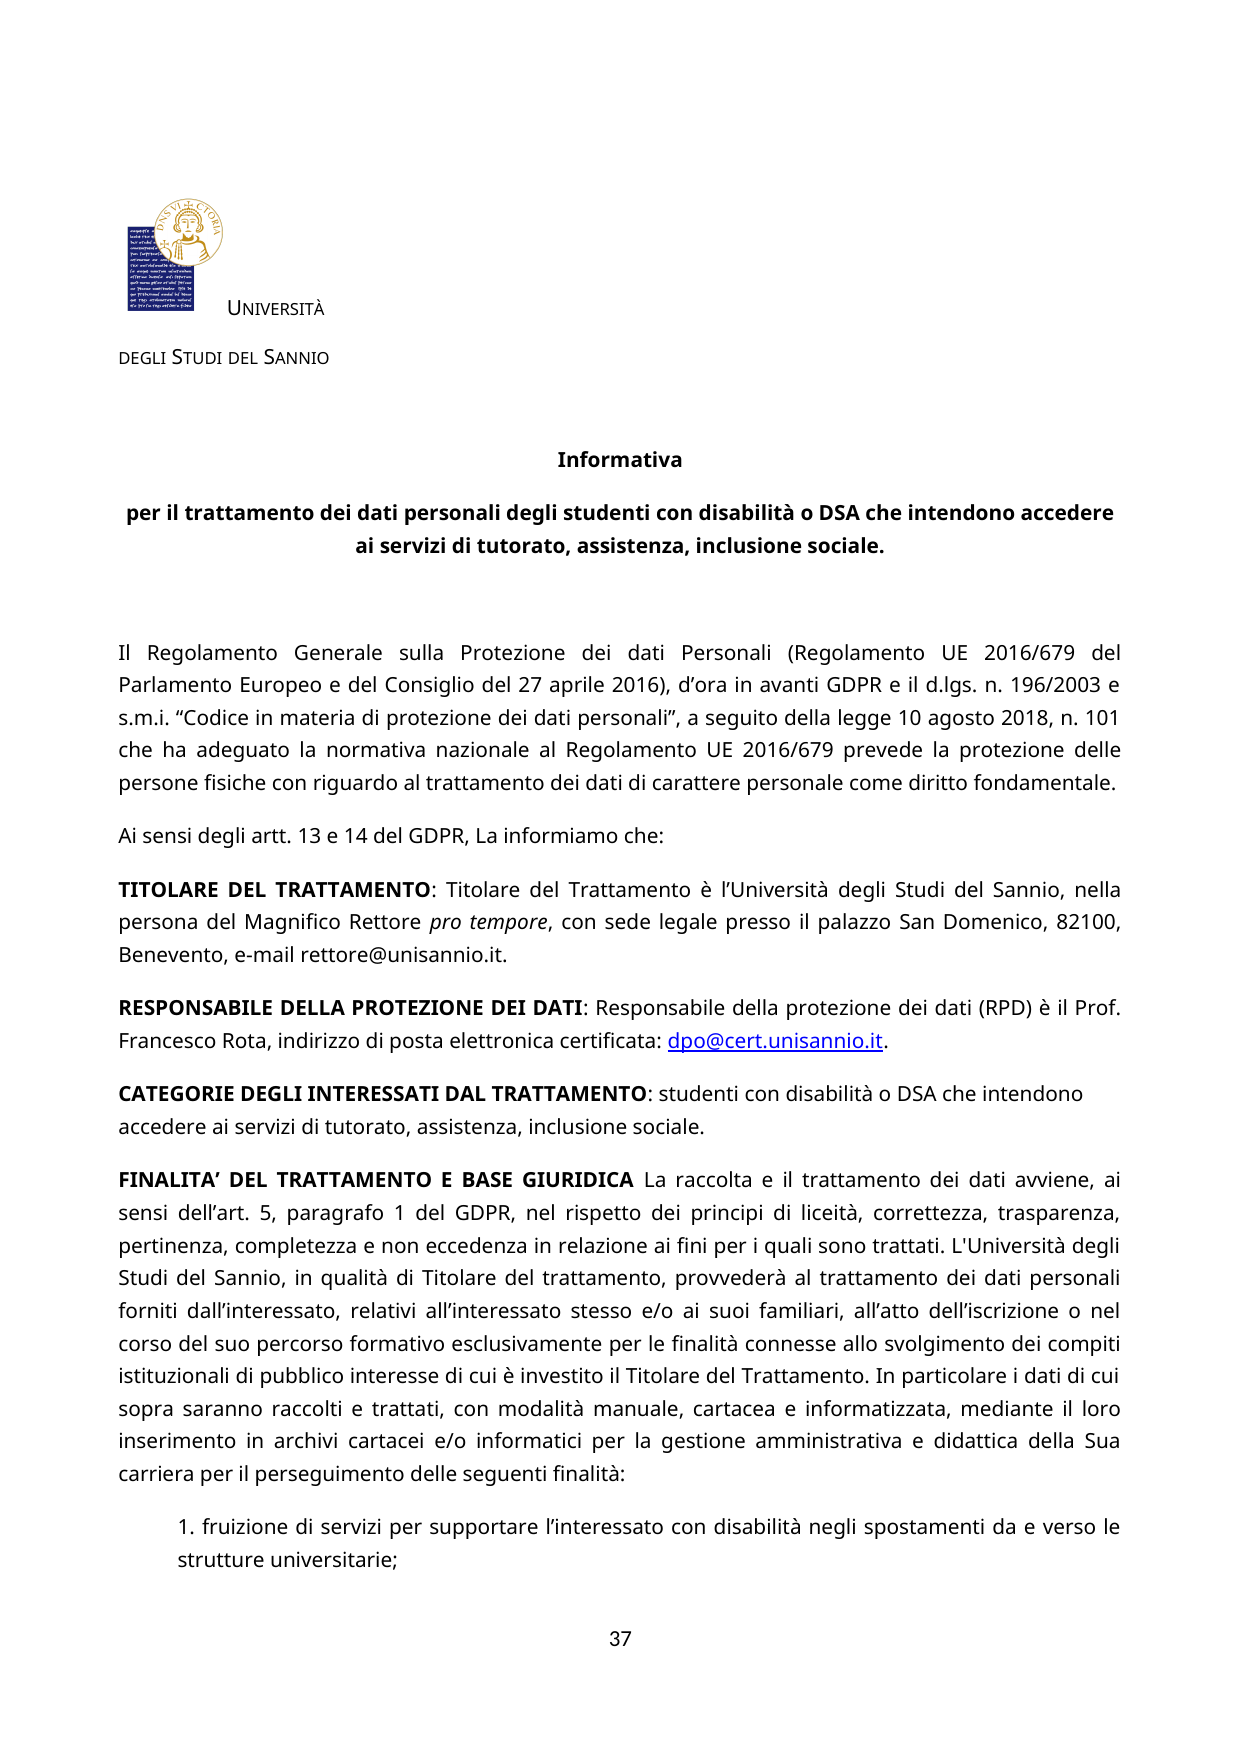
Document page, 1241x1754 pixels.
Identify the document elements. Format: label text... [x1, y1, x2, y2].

text FINALITA’ DEL TRATTAMENTO E BASE GIURIDICA La raccolta e il trattamento dei dati avviene, ai sensi dell’art. 5, paragrafo 1 del GDPR, nel rispetto dei principi di liceità, correttezza, trasparenza, pertinenza, completezza e non eccedenza in relazione ai fini per i quali sono trattati. L'Università degli Studi del Sannio, in qualità di Titolare del trattamento, provvederà al trattamento dei dati personali forniti dall’interessato, relativi all’interessato stesso e/o ai suoi familiari, all’atto dell’iscrizione o nel corso del suo percorso formativo esclusivamente per le finalità connesse allo svolgimento dei compiti istituzionali di pubblico interesse di cui è investito il Titolare del Trattamento. In particolare i dati di cui sopra saranno raccolti e trattati, con modalità manuale, cartacea e informatizzata, mediante il loro inserimento in archivi cartacei e/o informatici per la gestione amministrativa e didattica della Sua carriera per il perseguimento delle seguenti finalità: [118, 1166, 1122, 1487]
text degli Studi del Sannio [118, 342, 1122, 370]
text Informativa [118, 445, 1122, 473]
text CATEGORIE DEGLI INTERESSATI DAL TRATTAMENTO: studenti con disabilità o DSA che intendono accedere ai servizi di tutorato, assistenza, inclusione sociale. [118, 1079, 1122, 1141]
text 1. fruizione di servizi per supportare l’interessato con disabilità negli spostamenti da e verso le strutture universitarie; [177, 1512, 1122, 1573]
text per il trattamento dei dati personali degli studenti con disabilità o DSA che intendono accedere ai servizi di tutorato, assistenza, inclusione sociale. [118, 498, 1122, 559]
text TITOLARE DEL TRATTAMENTO: Titolare del Trattamento è l’Università degli Studi del Sannio, nella persona del Magnifico Rettore pro tempore, con sede legale presso il palazzo San Domenico, 82100, Benevento, e-mail rettore@unisannio.it. [118, 875, 1122, 968]
text Università [118, 197, 1122, 321]
picture [118, 196, 227, 315]
text Ai sensi degli artt. 13 e 14 del GDPR, La informiamo che: [118, 821, 1122, 850]
text RESPONSABILE DELLA PROTEZIONE DEI DATI: Responsabile della protezione dei dati (RPD) è il Prof. Francesco Rota, indirizzo di posta elettronica certificata: dpo@cert.unisannio.it. [118, 993, 1122, 1054]
text Il Regolamento Generale sulla Protezione dei dati Personali (Regolamento UE 2016/679 del Parlamento Europeo e del Consiglio del 27 aprile 2016), d’ora in avanti GDPR e il d.lgs. n. 196/2003 e s.m.i. “Codice in materia di protezione dei dati personali”, a seguito della legge 10 agosto 2018, n. 101 che ha adeguato la normativa nazionale al Regolamento UE 2016/679 prevede la protezione delle persone fisiche con riguardo al trattamento dei dati di carattere personale come diritto fondamentale. [118, 638, 1122, 796]
